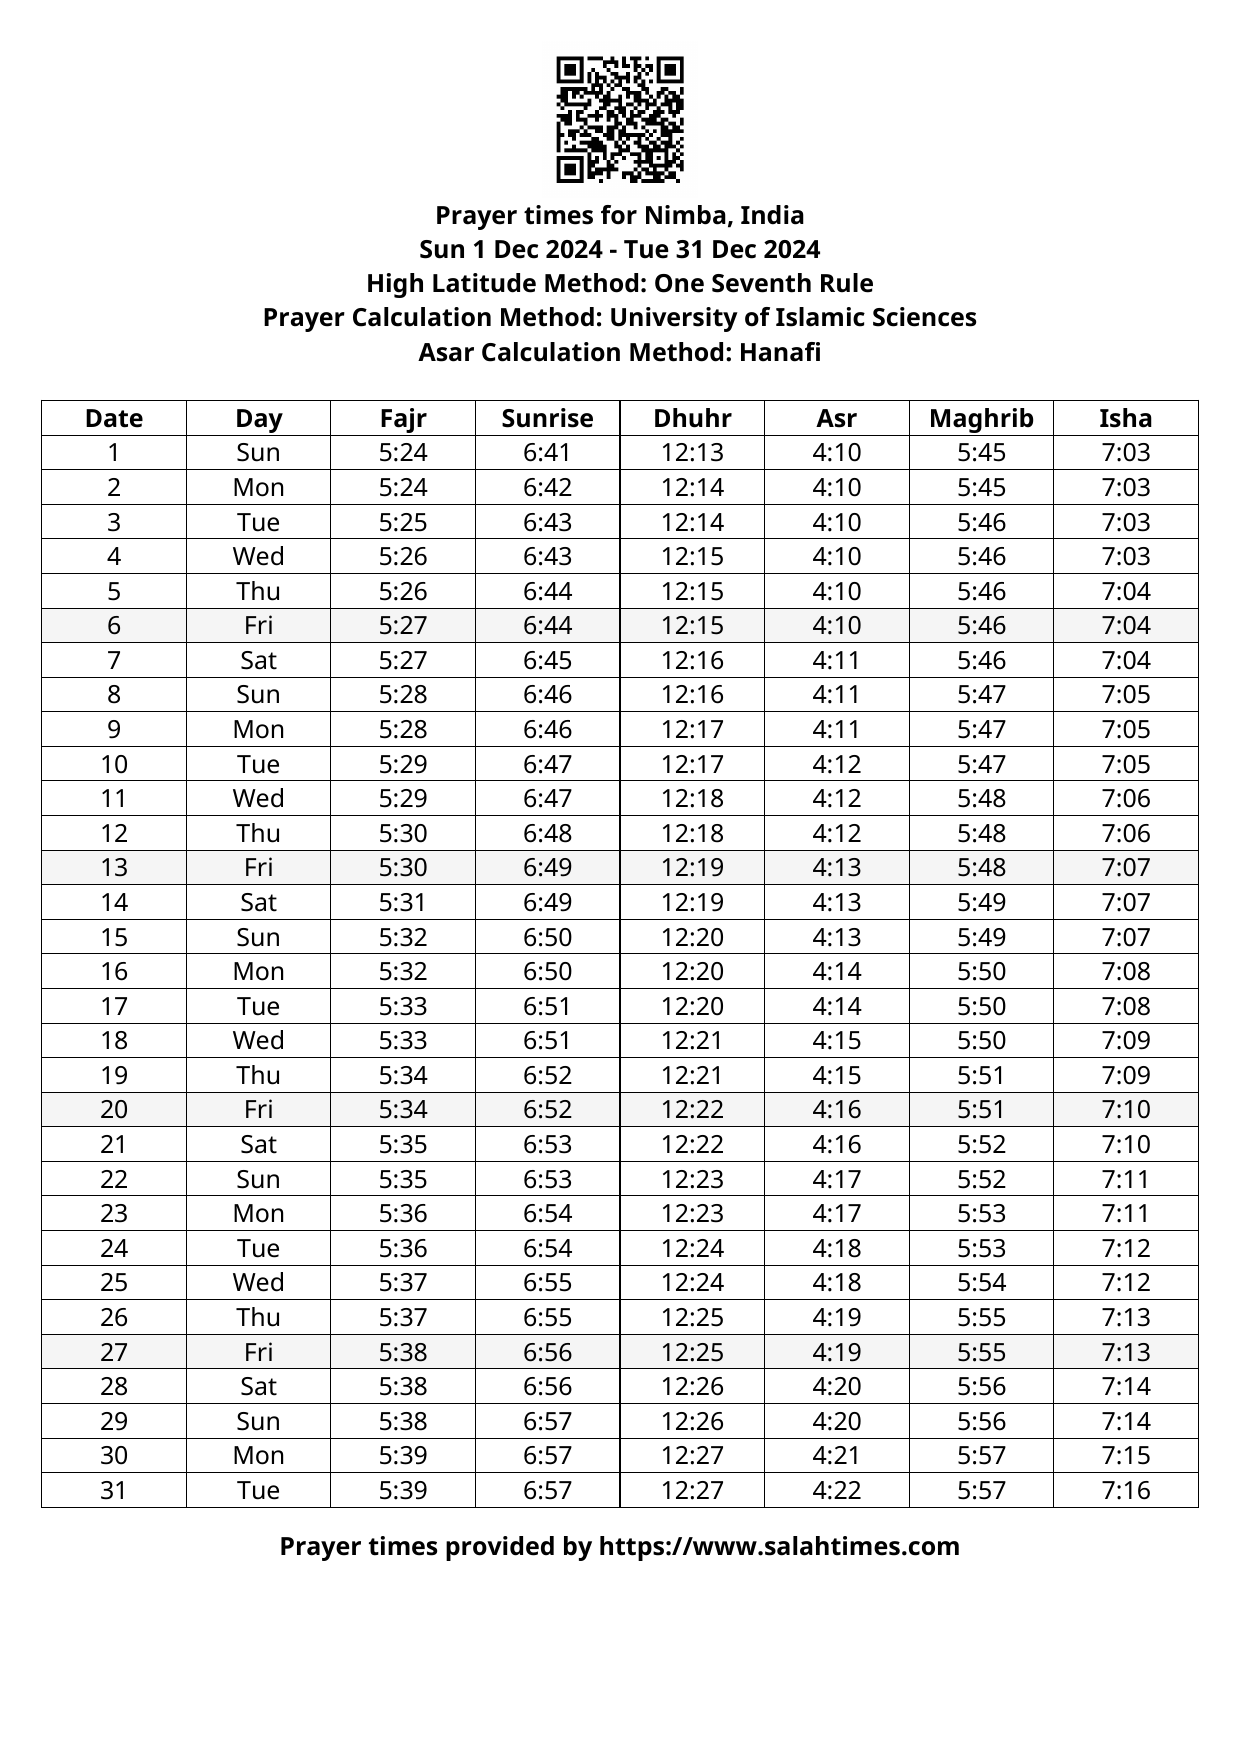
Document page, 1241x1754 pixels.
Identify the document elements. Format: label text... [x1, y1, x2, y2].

table_cell 5:27 [331, 609, 475, 642]
table_cell 7:12 [1054, 1266, 1198, 1299]
table_cell 5:46 [910, 574, 1053, 607]
table_cell 5:34 [331, 1093, 475, 1126]
table_cell 5:30 [331, 851, 475, 884]
table_cell 8 [42, 678, 186, 711]
table_cell 4:17 [765, 1196, 909, 1230]
table_cell 12:17 [621, 712, 764, 746]
table_cell 6:46 [476, 678, 619, 711]
table_header Sunrise [476, 401, 619, 434]
table_cell 12:19 [621, 885, 764, 919]
table_cell 4:12 [765, 781, 909, 815]
table_cell 5:24 [331, 470, 475, 504]
table_cell 6:41 [476, 436, 619, 469]
table_cell 5:33 [331, 1024, 475, 1057]
table_cell 4:14 [765, 954, 909, 988]
table_cell Fri [187, 851, 330, 884]
table_cell 5:45 [910, 436, 1053, 469]
table_cell 12:15 [621, 609, 764, 642]
table_cell 6:49 [476, 885, 619, 919]
table_cell 5:48 [910, 781, 1053, 815]
table_cell 4:12 [765, 747, 909, 780]
table_cell 12:25 [621, 1335, 764, 1368]
table_cell 12:27 [621, 1473, 764, 1507]
table_cell 5:56 [910, 1404, 1053, 1437]
table_cell 6:50 [476, 920, 619, 953]
table_cell 5:48 [910, 851, 1053, 884]
table_header Maghrib [910, 401, 1053, 434]
table_cell 6:52 [476, 1058, 619, 1092]
table_cell 4:15 [765, 1024, 909, 1057]
table_cell 5 [42, 574, 186, 607]
table_cell 5:50 [910, 989, 1053, 1022]
text Prayer times provided by https://www.salahtimes.com [42, 1528, 1198, 1563]
table_cell 5:38 [331, 1369, 475, 1403]
table_cell 4:18 [765, 1266, 909, 1299]
table_cell 5:29 [331, 781, 475, 815]
table_cell Mon [187, 1439, 330, 1472]
table_cell 5:28 [331, 678, 475, 711]
table_cell 5:49 [910, 885, 1053, 919]
table_cell Sat [187, 643, 330, 677]
table_cell 5:47 [910, 747, 1053, 780]
table_cell 5:45 [910, 470, 1053, 504]
picture [542, 41, 699, 198]
table_cell 26 [42, 1300, 186, 1334]
table_cell 7:08 [1054, 954, 1198, 988]
table_cell 12:14 [621, 505, 764, 538]
text Asar Calculation Method: Hanafi [42, 334, 1198, 368]
table_cell 7:07 [1054, 851, 1198, 884]
table_cell 6:47 [476, 747, 619, 780]
table_cell Fri [187, 1093, 330, 1126]
table_cell 3 [42, 505, 186, 538]
table_cell Thu [187, 1300, 330, 1334]
table_cell 6:50 [476, 954, 619, 988]
table_cell 12:13 [621, 436, 764, 469]
table_cell 6:56 [476, 1369, 619, 1403]
table_cell 7:09 [1054, 1058, 1198, 1092]
table_cell 6:43 [476, 539, 619, 573]
table_cell 5:55 [910, 1335, 1053, 1368]
table_cell 5:36 [331, 1196, 475, 1230]
table_header Isha [1054, 401, 1198, 434]
table_cell 19 [42, 1058, 186, 1092]
table_cell 6:55 [476, 1266, 619, 1299]
table_cell 4:18 [765, 1231, 909, 1264]
table_cell Mon [187, 470, 330, 504]
table_cell 5:35 [331, 1127, 475, 1161]
table_cell 12:17 [621, 747, 764, 780]
table_cell 4:11 [765, 643, 909, 677]
table_cell 6:52 [476, 1093, 619, 1126]
table_cell 4:13 [765, 851, 909, 884]
table_cell 5:53 [910, 1196, 1053, 1230]
table_cell 5:52 [910, 1127, 1053, 1161]
table_cell Thu [187, 1058, 330, 1092]
table_cell Sun [187, 1162, 330, 1195]
table_cell 7:09 [1054, 1024, 1198, 1057]
table_cell 12:16 [621, 643, 764, 677]
table_cell 23 [42, 1196, 186, 1230]
table_cell 5:39 [331, 1473, 475, 1507]
table_cell 4:20 [765, 1404, 909, 1437]
table_cell Tue [187, 1231, 330, 1264]
table_cell Tue [187, 505, 330, 538]
table_cell 7:03 [1054, 505, 1198, 538]
table_cell 6:57 [476, 1404, 619, 1437]
table_cell 25 [42, 1266, 186, 1299]
table_cell 6:53 [476, 1127, 619, 1161]
table_cell 4:10 [765, 470, 909, 504]
table_cell 5:54 [910, 1266, 1053, 1299]
table_cell 27 [42, 1335, 186, 1368]
table_cell 7:12 [1054, 1231, 1198, 1264]
table_cell 5:47 [910, 712, 1053, 746]
table_cell 5:50 [910, 954, 1053, 988]
table_cell 7:10 [1054, 1127, 1198, 1161]
table_cell 17 [42, 989, 186, 1022]
text Sun 1 Dec 2024 - Tue 31 Dec 2024 [42, 232, 1198, 266]
table_cell 12:15 [621, 539, 764, 573]
table_cell Wed [187, 781, 330, 815]
table_cell 7:06 [1054, 781, 1198, 815]
table_cell Mon [187, 954, 330, 988]
table_cell 16 [42, 954, 186, 988]
text High Latitude Method: One Seventh Rule [42, 266, 1198, 300]
table_cell Sat [187, 1127, 330, 1161]
table_cell 5:32 [331, 920, 475, 953]
table_cell 12:20 [621, 920, 764, 953]
table_cell 5:56 [910, 1369, 1053, 1403]
table_cell 5:46 [910, 609, 1053, 642]
table_cell 4:22 [765, 1473, 909, 1507]
table_cell 5:31 [331, 885, 475, 919]
table_cell 5:53 [910, 1231, 1053, 1264]
table_cell 5:25 [331, 505, 475, 538]
table_cell Wed [187, 539, 330, 573]
table_cell 24 [42, 1231, 186, 1264]
table_cell 12:18 [621, 816, 764, 849]
table_cell 7:10 [1054, 1093, 1198, 1126]
table_cell 18 [42, 1024, 186, 1057]
table_cell 12:27 [621, 1439, 764, 1472]
table_cell Wed [187, 1024, 330, 1057]
table_cell Thu [187, 816, 330, 849]
table_cell 12:20 [621, 954, 764, 988]
table_cell 7:13 [1054, 1335, 1198, 1368]
table_cell 5:38 [331, 1335, 475, 1368]
table_cell 5:57 [910, 1439, 1053, 1472]
table_cell 6:57 [476, 1439, 619, 1472]
table_cell 7:11 [1054, 1162, 1198, 1195]
table_cell 5:51 [910, 1093, 1053, 1126]
table_cell 7:07 [1054, 920, 1198, 953]
table_cell 7:05 [1054, 712, 1198, 746]
text Prayer Calculation Method: University of Islamic Sciences [42, 300, 1198, 334]
table_cell 13 [42, 851, 186, 884]
table_cell 21 [42, 1127, 186, 1161]
table_cell 7:14 [1054, 1404, 1198, 1437]
table_cell 4:15 [765, 1058, 909, 1092]
table_cell 5:51 [910, 1058, 1053, 1092]
table_cell Sun [187, 436, 330, 469]
table_cell 5:28 [331, 712, 475, 746]
table_cell 12:19 [621, 851, 764, 884]
table_cell 7:11 [1054, 1196, 1198, 1230]
table_cell 12:24 [621, 1231, 764, 1264]
table_cell Fri [187, 609, 330, 642]
table_cell 4:19 [765, 1335, 909, 1368]
table_cell 4:10 [765, 436, 909, 469]
table_cell 4:11 [765, 678, 909, 711]
table_cell 4:16 [765, 1093, 909, 1126]
table_cell 5:52 [910, 1162, 1053, 1195]
table_cell 6:48 [476, 816, 619, 849]
table_cell 6:45 [476, 643, 619, 677]
table_cell 5:46 [910, 505, 1053, 538]
table_header Asr [765, 401, 909, 434]
table_header Dhuhr [621, 401, 764, 434]
table_cell 11 [42, 781, 186, 815]
table_cell Thu [187, 574, 330, 607]
table_cell 5:50 [910, 1024, 1053, 1057]
table_cell 14 [42, 885, 186, 919]
text Prayer times for Nimba, India [42, 198, 1198, 232]
table_cell 20 [42, 1093, 186, 1126]
table_cell 5:36 [331, 1231, 475, 1264]
table_cell 7:04 [1054, 609, 1198, 642]
table_cell 4 [42, 539, 186, 573]
table_cell 4:11 [765, 712, 909, 746]
table_cell 12:16 [621, 678, 764, 711]
table_cell 12:15 [621, 574, 764, 607]
table_cell 30 [42, 1439, 186, 1472]
table_cell 6:47 [476, 781, 619, 815]
table_cell 15 [42, 920, 186, 953]
table_cell 7:03 [1054, 539, 1198, 573]
table_cell 6:44 [476, 574, 619, 607]
table_cell 7:05 [1054, 678, 1198, 711]
table_cell Sun [187, 1404, 330, 1437]
table_cell 6:43 [476, 505, 619, 538]
table_cell 6:44 [476, 609, 619, 642]
table_cell 7:13 [1054, 1300, 1198, 1334]
table_cell 12:21 [621, 1058, 764, 1092]
table_cell 4:17 [765, 1162, 909, 1195]
table_cell 4:21 [765, 1439, 909, 1472]
table_cell 6 [42, 609, 186, 642]
table_cell 5:32 [331, 954, 475, 988]
table_cell 5:37 [331, 1300, 475, 1334]
table_cell 6:49 [476, 851, 619, 884]
table_cell 7:03 [1054, 470, 1198, 504]
table_cell 2 [42, 470, 186, 504]
table_cell Sat [187, 885, 330, 919]
table_cell 5:48 [910, 816, 1053, 849]
table_cell 5:27 [331, 643, 475, 677]
table_cell 5:49 [910, 920, 1053, 953]
table_cell 4:13 [765, 885, 909, 919]
table_cell 12 [42, 816, 186, 849]
table_cell 7:08 [1054, 989, 1198, 1022]
table_cell 4:10 [765, 609, 909, 642]
table_cell 7:06 [1054, 816, 1198, 849]
table_cell 6:46 [476, 712, 619, 746]
table_cell 12:18 [621, 781, 764, 815]
table_cell 7:05 [1054, 747, 1198, 780]
table_cell 5:57 [910, 1473, 1053, 1507]
table_cell 6:54 [476, 1196, 619, 1230]
table_cell 12:26 [621, 1369, 764, 1403]
table_cell 5:46 [910, 643, 1053, 677]
table_cell 7:16 [1054, 1473, 1198, 1507]
table_cell Tue [187, 989, 330, 1022]
table_cell 9 [42, 712, 186, 746]
table_cell 7 [42, 643, 186, 677]
table_cell 4:10 [765, 539, 909, 573]
table_cell 6:56 [476, 1335, 619, 1368]
table_cell 12:25 [621, 1300, 764, 1334]
table_cell 5:24 [331, 436, 475, 469]
table_cell 6:57 [476, 1473, 619, 1507]
table_cell 7:03 [1054, 436, 1198, 469]
table_cell 6:51 [476, 989, 619, 1022]
table_cell 7:14 [1054, 1369, 1198, 1403]
table_cell 5:46 [910, 539, 1053, 573]
table_cell Fri [187, 1335, 330, 1368]
table_cell 7:04 [1054, 643, 1198, 677]
table_cell 4:10 [765, 505, 909, 538]
table_cell Sat [187, 1369, 330, 1403]
table_cell 12:14 [621, 470, 764, 504]
table_cell 5:37 [331, 1266, 475, 1299]
table_cell 5:38 [331, 1404, 475, 1437]
table_cell Wed [187, 1266, 330, 1299]
table_cell 5:26 [331, 539, 475, 573]
table_cell 6:53 [476, 1162, 619, 1195]
table_cell 4:13 [765, 920, 909, 953]
table_cell 5:55 [910, 1300, 1053, 1334]
table_cell Sun [187, 678, 330, 711]
table_header Date [42, 401, 186, 434]
table_cell 4:20 [765, 1369, 909, 1403]
table_cell 12:21 [621, 1024, 764, 1057]
table_cell 12:23 [621, 1196, 764, 1230]
table_cell 7:04 [1054, 574, 1198, 607]
table_cell 5:39 [331, 1439, 475, 1472]
table_cell 4:12 [765, 816, 909, 849]
table_header Day [187, 401, 330, 434]
table_cell Sun [187, 920, 330, 953]
table_cell 4:10 [765, 574, 909, 607]
table_cell 12:22 [621, 1093, 764, 1126]
table_cell 22 [42, 1162, 186, 1195]
table_cell 6:51 [476, 1024, 619, 1057]
table_cell 29 [42, 1404, 186, 1437]
table_cell 12:22 [621, 1127, 764, 1161]
table_cell 6:42 [476, 470, 619, 504]
table_cell Tue [187, 1473, 330, 1507]
table_cell 1 [42, 436, 186, 469]
table_cell 5:29 [331, 747, 475, 780]
table_cell 12:20 [621, 989, 764, 1022]
table_cell 4:19 [765, 1300, 909, 1334]
table_cell Mon [187, 712, 330, 746]
table_cell 5:34 [331, 1058, 475, 1092]
table_cell 7:15 [1054, 1439, 1198, 1472]
table_cell 12:24 [621, 1266, 764, 1299]
table_cell 4:16 [765, 1127, 909, 1161]
table_cell 5:30 [331, 816, 475, 849]
table_header Fajr [331, 401, 475, 434]
table_cell 5:33 [331, 989, 475, 1022]
table_cell 7:07 [1054, 885, 1198, 919]
table_cell Mon [187, 1196, 330, 1230]
table_cell 4:14 [765, 989, 909, 1022]
table_cell 31 [42, 1473, 186, 1507]
table_cell 5:26 [331, 574, 475, 607]
table_cell 12:26 [621, 1404, 764, 1437]
table_cell Tue [187, 747, 330, 780]
table_cell 12:23 [621, 1162, 764, 1195]
table_cell 28 [42, 1369, 186, 1403]
table_cell 6:54 [476, 1231, 619, 1264]
table_cell 5:35 [331, 1162, 475, 1195]
table_cell 5:47 [910, 678, 1053, 711]
table_cell 10 [42, 747, 186, 780]
table_cell 6:55 [476, 1300, 619, 1334]
